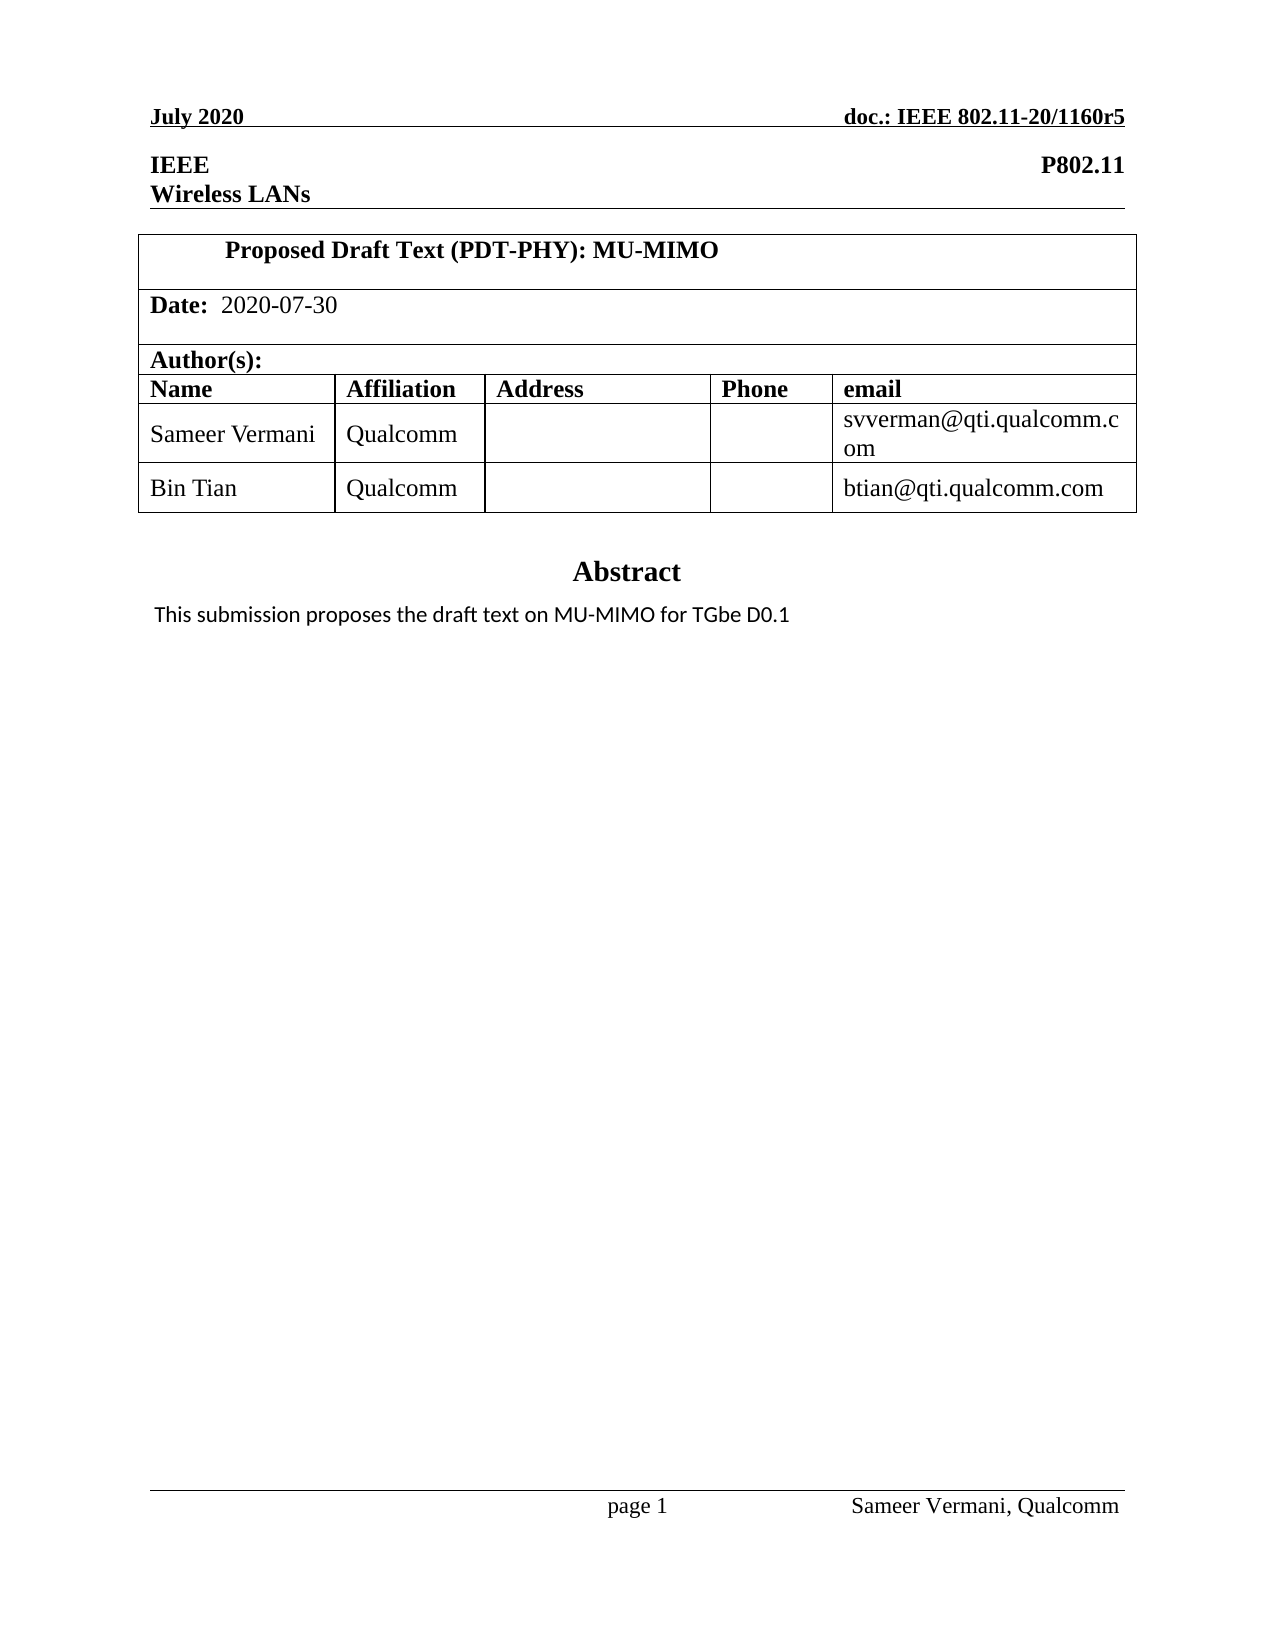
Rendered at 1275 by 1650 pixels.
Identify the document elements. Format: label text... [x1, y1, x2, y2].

table_header Proposed Draft Text (PDT-PHY): MU-MIMO [139, 235, 1136, 289]
table_cell [486, 463, 710, 512]
table_cell Affiliation [336, 375, 484, 403]
text IEEE P802.11 Wireless LANs [150, 150, 1125, 208]
table_cell Author(s): [139, 345, 1136, 373]
table_cell [711, 463, 832, 512]
table_cell Address [486, 375, 710, 403]
table_cell [711, 404, 832, 462]
table_cell email [833, 375, 1136, 403]
table_cell Qualcomm [336, 463, 484, 512]
table_cell Date: 2020-07-30 [139, 290, 1136, 344]
table_cell svverman@qti.qualcomm.com [833, 404, 1136, 462]
table_cell Name [139, 375, 334, 403]
table_cell [486, 404, 710, 462]
table_cell Bin Tian [139, 463, 334, 512]
table_cell Sameer Vermani [139, 404, 334, 462]
table_cell Phone [711, 375, 832, 403]
table_cell Qualcomm [336, 404, 484, 462]
table_cell btian@qti.qualcomm.com [833, 463, 1136, 512]
